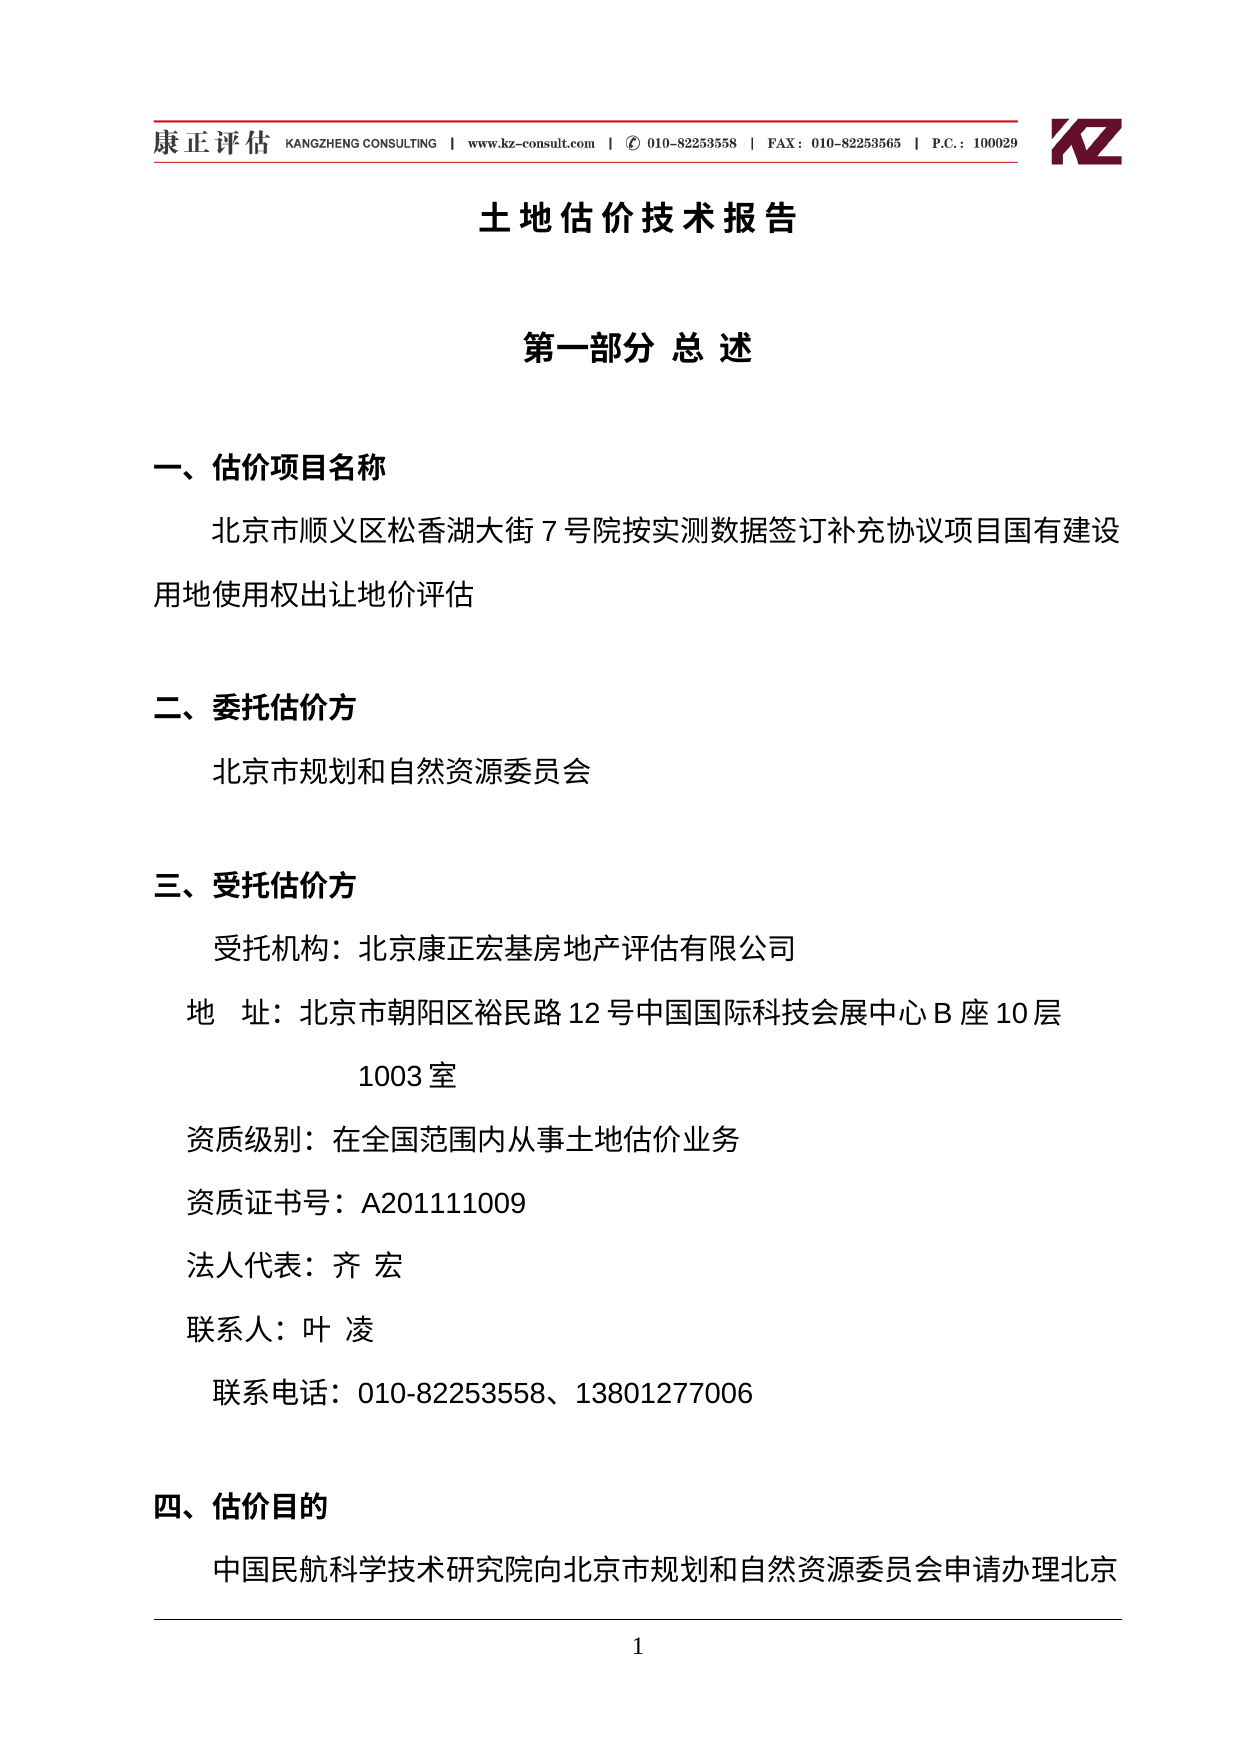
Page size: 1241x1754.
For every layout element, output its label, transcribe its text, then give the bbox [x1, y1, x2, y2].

text 二、委托估价方 [153, 685, 1122, 727]
text 资质证书号：A201111009 [153, 1179, 1122, 1222]
text 三、受托估价方 [153, 862, 1122, 904]
text 地 址：北京市朝阳区裕民路12号中国国际科技会展中心B 座10层1003室 [153, 989, 1122, 1095]
text 联系人：叶 凌 [153, 1306, 1122, 1349]
text 资质级别：在全国范围内从事土地估价业务 [153, 1116, 1122, 1158]
text 法人代表：齐 宏 [153, 1243, 1122, 1285]
text 联系电话：010-82253558、13801277006 [153, 1370, 1122, 1412]
text 第一部分 总 述 [153, 322, 1122, 370]
text 四、估价目的 [153, 1483, 1122, 1526]
text 一、估价项目名称 [153, 444, 1122, 487]
text 北京市规划和自然资源委员会 [153, 748, 1122, 791]
text 受托机构：北京康正宏基房地产评估有限公司 [153, 926, 1122, 968]
text 土 地 估 价 技 术 报 告 [153, 192, 1122, 240]
picture [153, 118, 1122, 165]
text 北京市顺义区松香湖大街7号院按实测数据签订补充协议项目国有建设用地使用权出让地价评估 [153, 508, 1122, 614]
